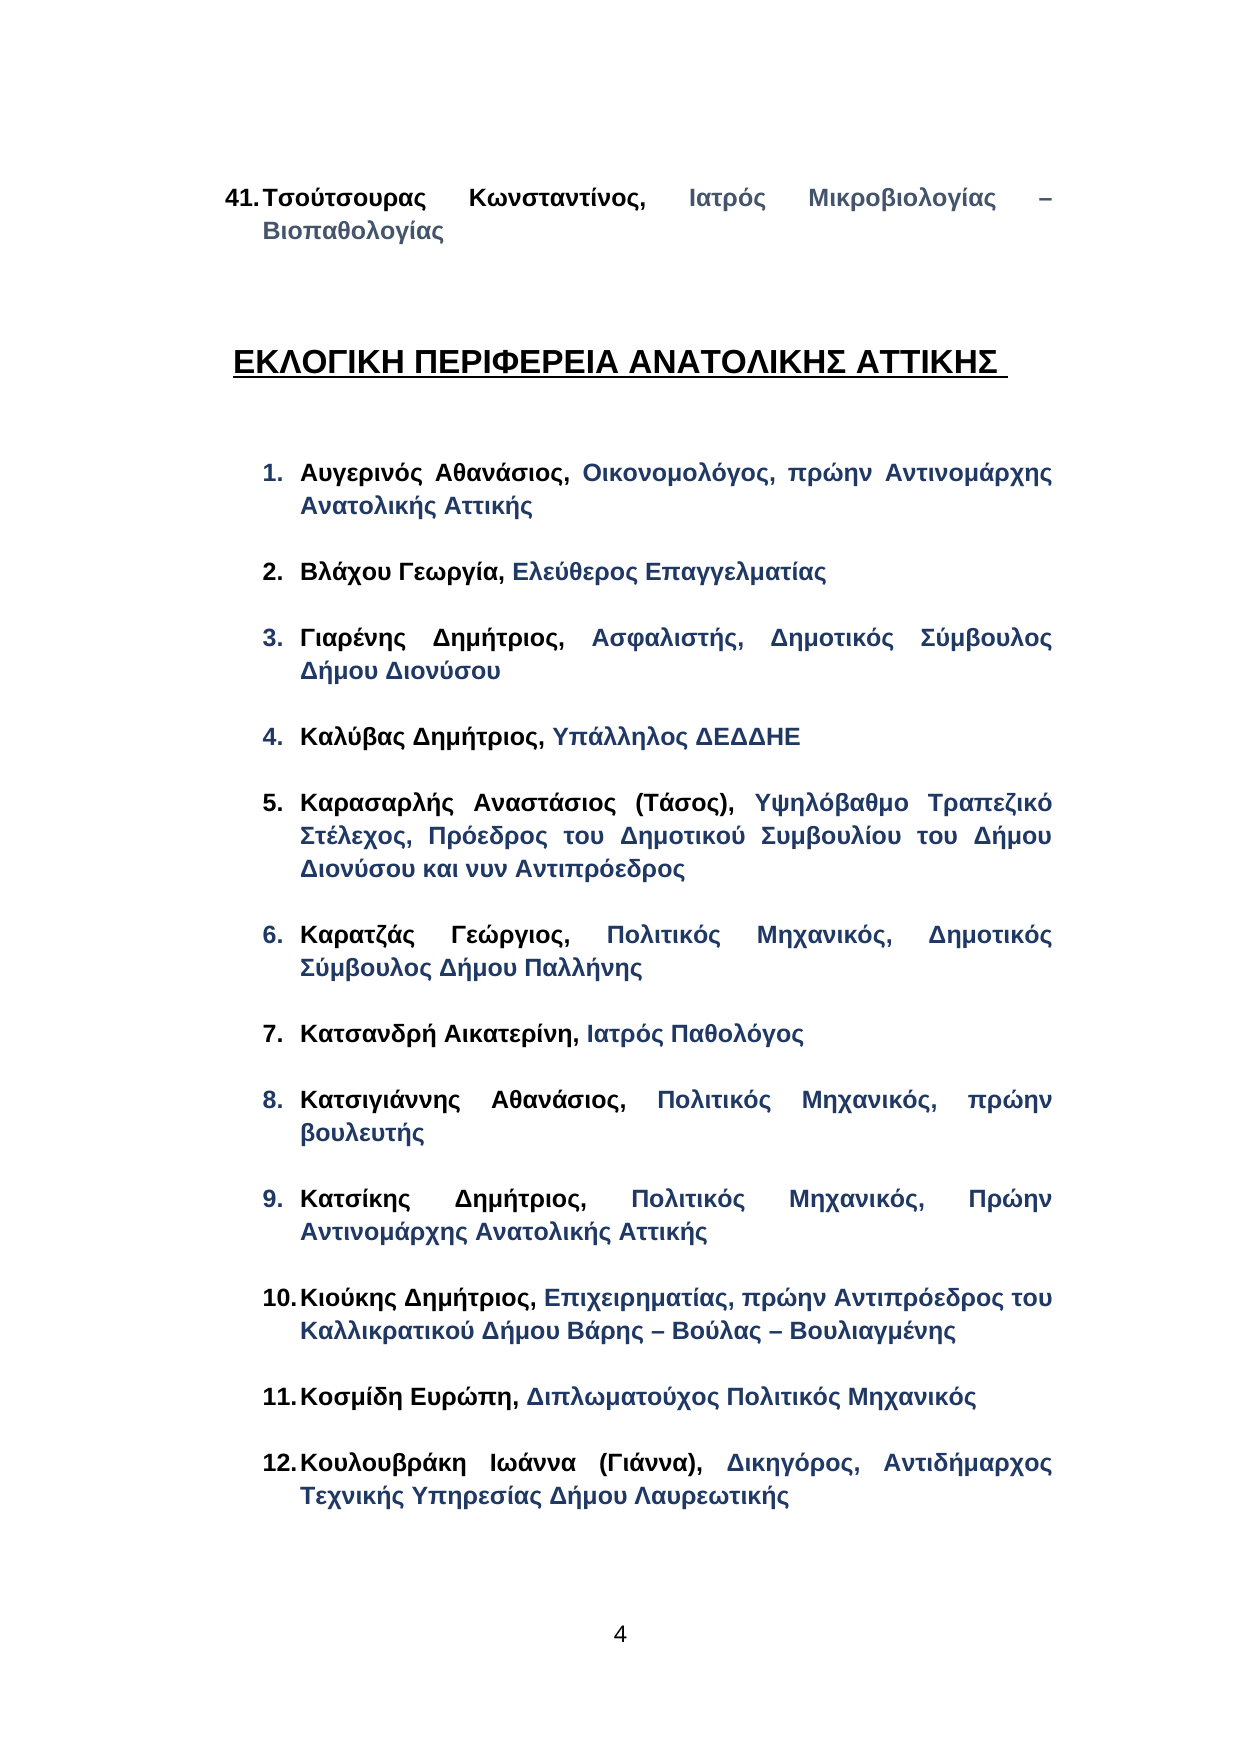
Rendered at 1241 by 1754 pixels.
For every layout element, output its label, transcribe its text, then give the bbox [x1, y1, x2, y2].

text ΕΚΛΟΓΙΚΗ ΠΕΡΙΦΕΡΕΙΑ ΑΝΑΤΟΛΙΚΗΣ ΑΤΤΙΚΗΣ [187, 342, 1053, 381]
list Καρατζάς Γεώργιος, Πολιτικός Μηχανικός, Δημοτικός Σύμβουλος Δήμου Παλλήνης [262, 920, 1053, 982]
list Αυγερινός Αθανάσιος, Οικονομολόγος, πρώην Αντινομάρχης Ανατολικής Αττικής [262, 458, 1053, 519]
list Βλάχου Γεωργία, Ελεύθερος Επαγγελματίας [262, 557, 1053, 585]
list Καλύβας Δημήτριος, Υπάλληλος ΔΕΔΔΗΕ [262, 722, 1053, 751]
list Κιούκης Δημήτριος, Επιχειρηματίας, πρώην Αντιπρόεδρος του Καλλικρατικού Δήμου Βάρης – Βούλας – Βουλιαγμένης [262, 1283, 1053, 1345]
list Κατσανδρή Αικατερίνη, Ιατρός Παθολόγος [262, 1019, 1053, 1048]
list Καρασαρλής Αναστάσιος (Τάσος), Υψηλόβαθμο Τραπεζικό Στέλεχος, Πρόεδρος του Δημοτικού Συμβουλίου του Δήμου Διονύσου και νυν Αντιπρόεδρος [262, 788, 1053, 883]
list Κατσίκης Δημήτριος, Πολιτικός Μηχανικός, Πρώην Αντινομάρχης Ανατολικής Αττικής [262, 1184, 1053, 1246]
list Τσούτσουρας Κωνσταντίνος, Ιατρός Μικροβιολογίας – Βιοπαθολογίας [225, 183, 1053, 245]
list Κοσμίδη Ευρώπη, Διπλωματούχος Πολιτικός Μηχανικός [262, 1382, 1053, 1411]
list Κουλουβράκη Ιωάννα (Γιάννα), Δικηγόρος, Αντιδήμαρχος Τεχνικής Υπηρεσίας Δήμου Λαυρεωτικής [262, 1448, 1053, 1510]
list Γιαρένης Δημήτριος, Ασφαλιστής, Δημοτικός Σύμβουλος Δήμου Διονύσου [262, 623, 1053, 684]
list Κατσιγιάννης Αθανάσιος, Πολιτικός Μηχανικός, πρώην βουλευτής [262, 1085, 1053, 1147]
